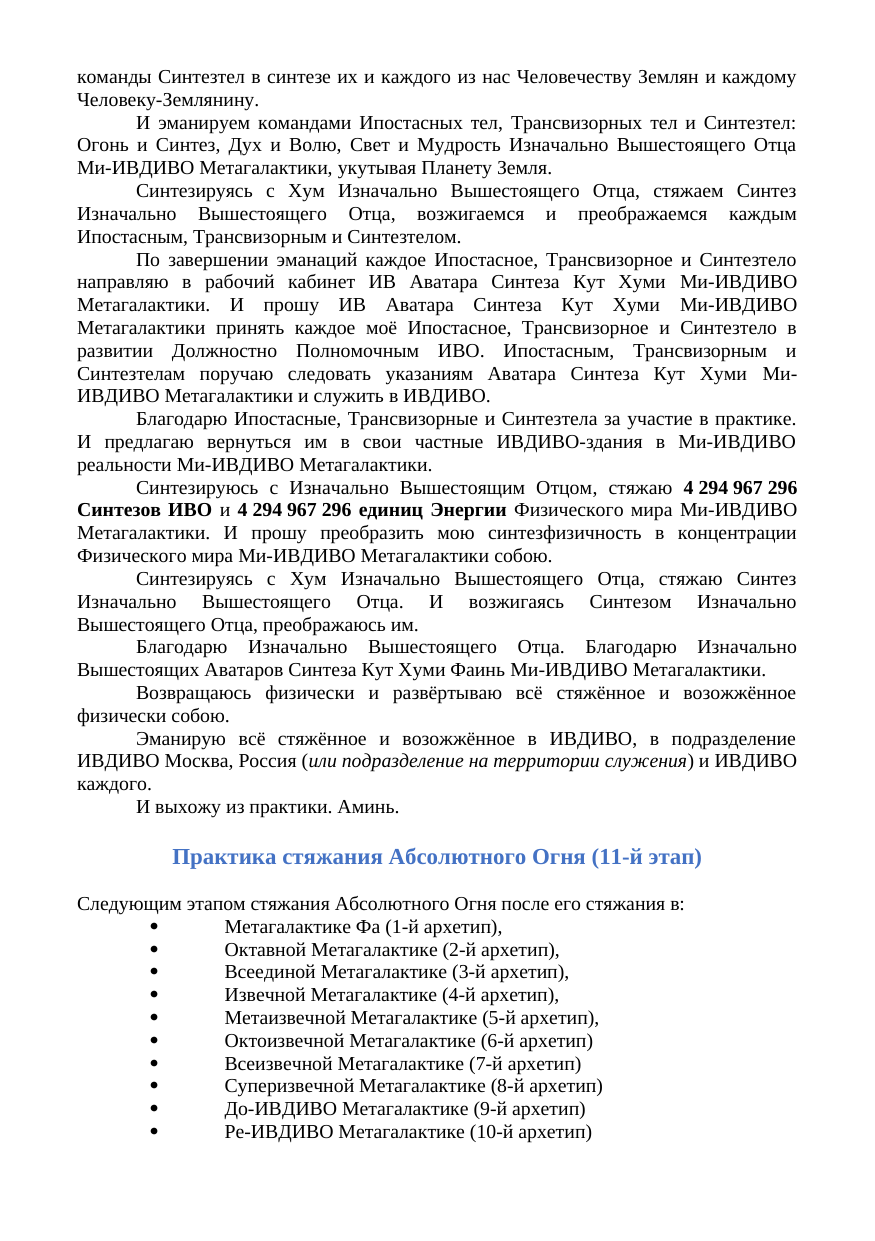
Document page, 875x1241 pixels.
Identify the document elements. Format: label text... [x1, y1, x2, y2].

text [77, 65, 797, 111]
text Эманирую всё стяжённое и возожжённое в ИВДИВО, в подразделение ИВДИВО Москва, Россия (или подразделение на территории служения) и ИВДИВО каждого. [77, 727, 797, 795]
text Благодарю Изначально Вышестоящего Отца. Благодарю Изначально Вышестоящих Аватаров Синтеза Кут Хуми Фаинь Ми-ИВДИВО Метагалактики. [77, 635, 797, 681]
subtitle Практика стяжания Абсолютного Огня (11-й этап) [77, 843, 797, 869]
list Извечной Метагалактике (4-й архетип), [151, 983, 797, 1006]
list До-ИВДИВО Метагалактике (9-й архетип) [151, 1097, 797, 1120]
text Возвращаюсь физически и развёртываю всё стяжённое и возожжённое физически собою. [77, 681, 797, 727]
list Метагалактике Фа (1-й архетип), [151, 915, 797, 938]
list Ре-ИВДИВО Метагалактике (10-й архетип) [151, 1120, 797, 1143]
text По завершении эманаций каждое Ипостасное, Трансвизорное и Синтезтело направляю в рабочий кабинет ИВ Аватара Синтеза Кут Хуми Ми-ИВДИВО Метагалактики. И прошу ИВ Аватара Синтеза Кут Хуми Ми-ИВДИВО Метагалактики принять каждое моё Ипостасное, Трансвизорное и Синтезтело в развитии Должностно Полномочным ИВО. Ипостасным, Трансвизорным и Синтезтелам поручаю следовать указаниям Аватара Синтеза Кут Хуми Ми-ИВДИВО Метагалактики и служить в ИВДИВО. [77, 247, 797, 407]
list Октоизвечной Метагалактике (6-й архетип) [151, 1029, 797, 1052]
text Синтезируясь с Хум Изначально Вышестоящего Отца, стяжаем Синтез Изначально Вышестоящего Отца, возжигаемся и преображаемся каждым Ипостасным, Трансвизорным и Синтезтелом. [77, 179, 797, 247]
list Суперизвечной Метагалактике (8-й архетип) [151, 1074, 797, 1097]
text И эманируем командами Ипостасных тел, Трансвизорных тел и Синтезтел: Огонь и Синтез, Дух и Волю, Свет и Мудрость Изначально Вышестоящего Отца Ми-ИВДИВО Метагалактики, укутывая Планету Земля. [77, 111, 797, 179]
text Благодарю Ипостасные, Трансвизорные и Синтезтела за участие в практике. И предлагаю вернуться им в свои частные ИВДИВО-здания в Ми-ИВДИВО реальности Ми-ИВДИВО Метагалактики. [77, 407, 797, 476]
list Всеединой Метагалактике (3-й архетип), [151, 960, 797, 983]
text Следующим этапом стяжания Абсолютного Огня после его стяжания в: [77, 892, 797, 915]
list Октавной Метагалактике (2-й архетип), [151, 938, 797, 960]
text Синтезируюсь с Изначально Вышестоящим Отцом, стяжаю 4 294 967 296 Синтезов ИВО и 4 294 967 296 единиц Энергии Физического мира Ми-ИВДИВО Метагалактики. И прошу преобразить мою синтезфизичность в концентрации Физического мира Ми-ИВДИВО Метагалактики собою. [77, 476, 797, 567]
list Всеизвечной Метагалактике (7-й архетип) [151, 1052, 797, 1074]
text Синтезируясь с Хум Изначально Вышестоящего Отца, стяжаю Синтез Изначально Вышестоящего Отца. И возжигаясь Синтезом Изначально Вышестоящего Отца, преображаюсь им. [77, 567, 797, 635]
list Метаизвечной Метагалактике (5-й архетип), [151, 1006, 797, 1029]
text И выхожу из практики. Аминь. [77, 795, 797, 818]
